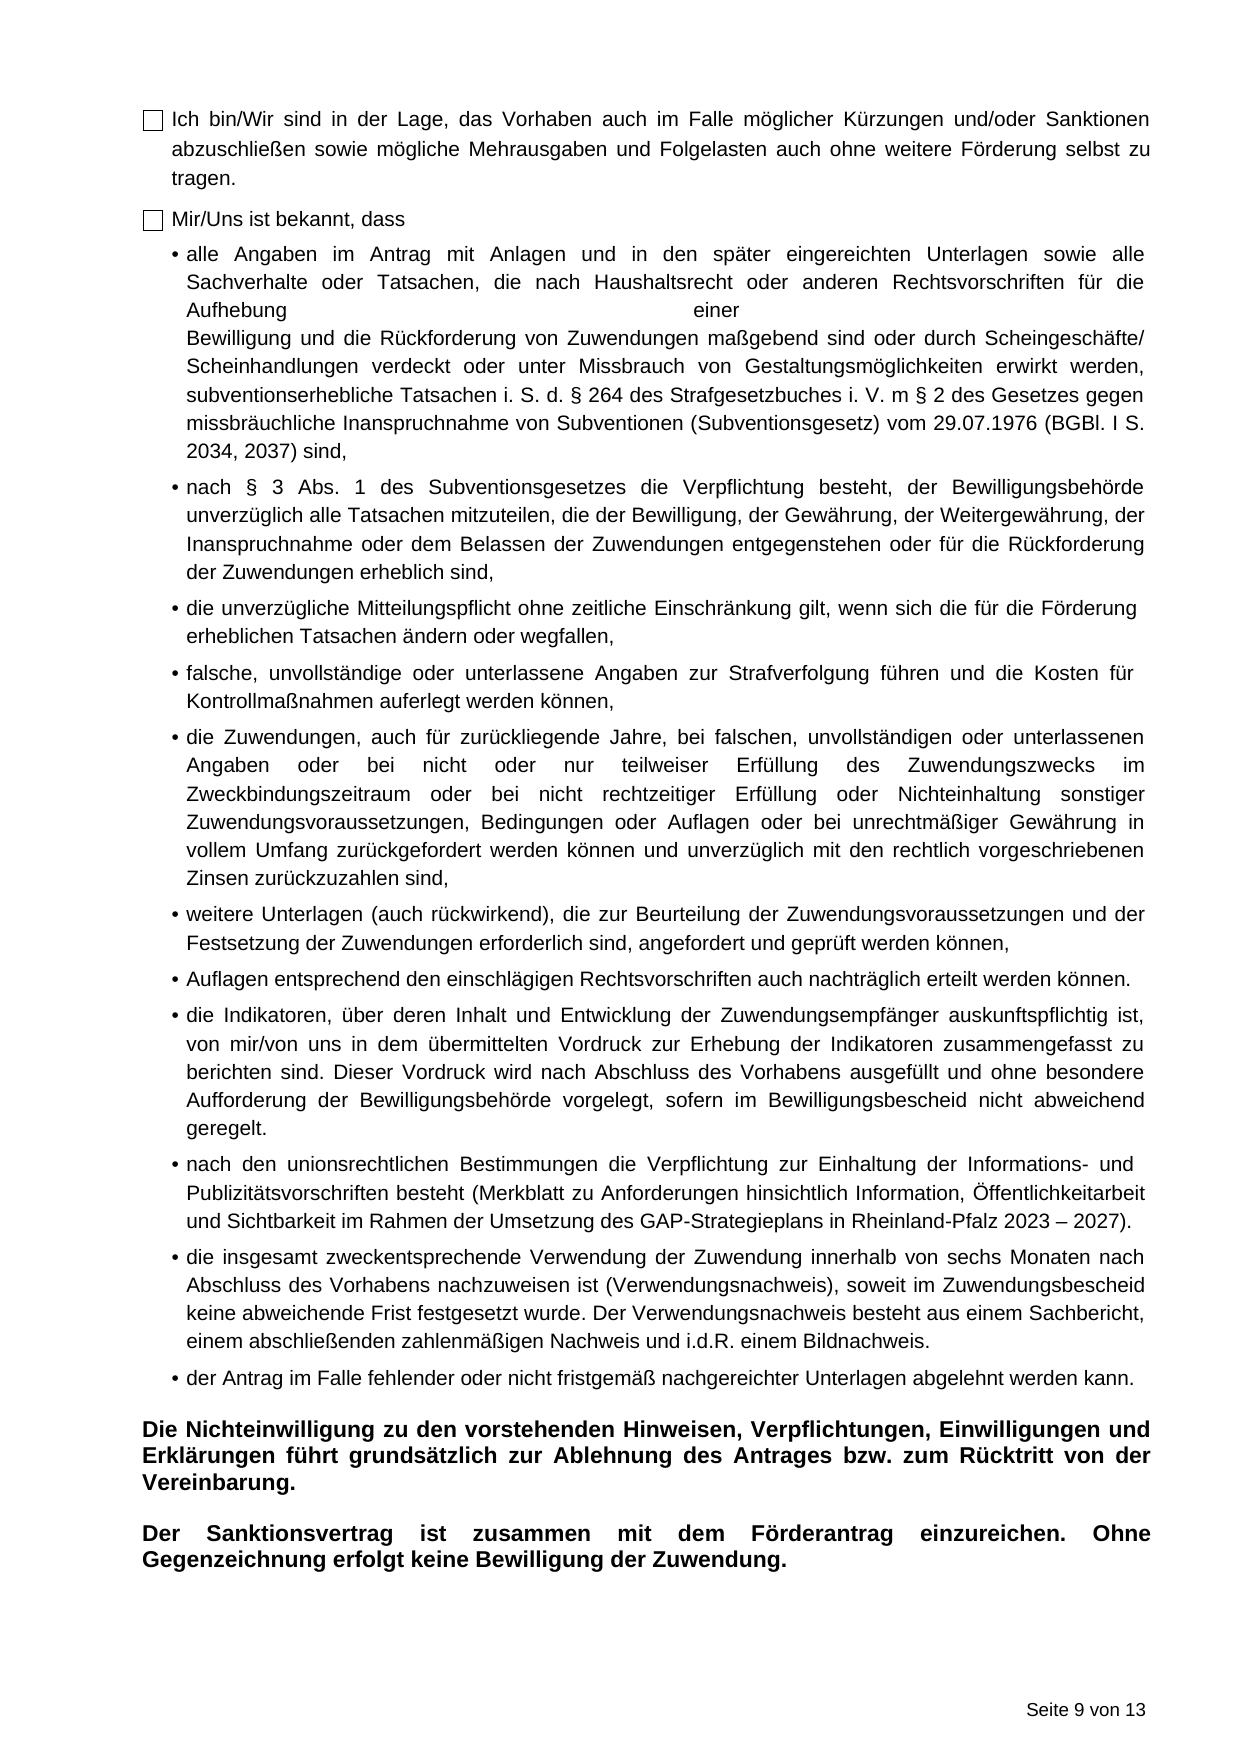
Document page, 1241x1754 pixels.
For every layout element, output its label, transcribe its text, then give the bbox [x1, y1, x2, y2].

text • die Zuwendungen, auch für zurückliegende Jahre, bei falschen, unvollständigen oder unterlassenen Angaben oder bei nicht oder nur teilweiser Erfüllung des Zuwendungszwecks im Zweckbindungszeitraum oder bei nicht rechtzeitiger Erfüllung oder Nichteinhaltung sonstiger Zuwendungsvoraussetzungen, Bedingungen oder Auflagen oder bei unrechtmäßiger Gewährung in vollem Umfang zurückgefordert werden können und unverzüglich mit den rechtlich vorgeschriebenen Zinsen zurückzuzahlen sind, [171, 722, 1146, 891]
text • nach den unionsrechtlichen Bestimmungen die Verpflichtung zur Einhaltung der Informations- und Publizitätsvorschriften besteht (Merkblatt zu Anforderungen hinsichtlich Information, Öffentlichkeitarbeit und Sichtbarkeit im Rahmen der Umsetzung des GAP-Strategieplans in Rheinland-Pfalz 2023 – 2027). [171, 1149, 1146, 1234]
text • der Antrag im Falle fehlender oder nicht fristgemäß nachgereichter Unterlagen abgelehnt werden kann. [171, 1363, 1146, 1391]
text • die unverzügliche Mitteilungspflicht ohne zeitliche Einschränkung gilt, wenn sich die für die Förderung erheblichen Tatsachen ändern oder wegfallen, [171, 593, 1146, 649]
text Mir/Uns ist bekannt, dass [142, 203, 1146, 233]
text • weitere Unterlagen (auch rückwirkend), die zur Beurteilung der Zuwendungsvoraussetzungen und der Festsetzung der Zuwendungen erforderlich sind, angefordert und geprüft werden können, [171, 899, 1146, 956]
text Die Nichteinwilligung zu den vorstehenden Hinweisen, Verpflichtungen, Einwilligungen und Erklärungen führt grundsätzlich zur Ablehnung des Antrages bzw. zum Rücktritt von der Vereinbarung. [142, 1416, 1152, 1495]
text • die insgesamt zweckentsprechende Verwendung der Zuwendung innerhalb von sechs Monaten nach Abschluss des Vorhabens nachzuweisen ist (Verwendungsnachweis), soweit im Zuwendungsbescheid keine abweichende Frist festgesetzt wurde. Der Verwendungsnachweis besteht aus einem Sachbericht, einem abschließenden zahlenmäßigen Nachweis und i.d.R. einem Bildnachweis. [171, 1242, 1146, 1354]
text • die Indikatoren, über deren Inhalt und Entwicklung der Zuwendungsempfänger auskunftspflichtig ist, von mir/von uns in dem übermittelten Vordruck zur Erhebung der Indikatoren zusammengefasst zu berichten sind. Dieser Vordruck wird nach Abschluss des Vorhabens ausgefüllt und ohne besondere Aufforderung der Bewilligungsbehörde vorgelegt, sofern im Bewilligungsbescheid nicht abweichend geregelt. [171, 1000, 1146, 1141]
text • alle Angaben im Antrag mit Anlagen und in den später eingereichten Unterlagen sowie alle Sachverhalte oder Tatsachen, die nach Haushaltsrecht oder anderen Rechtsvorschriften für die Aufhebung einer Bewilligung und die Rückforderung von Zuwendungen maßgebend sind oder durch Scheingeschäfte/ Scheinhandlungen verdeckt oder unter Missbrauch von Gestaltungsmöglichkeiten erwirkt werden, subventionserhebliche Tatsachen i. S. d. § 264 des Strafgesetzbuches i. V. m § 2 des Gesetzes gegen missbräuchliche Inanspruchnahme von Subventionen (Subventionsgesetz) vom 29.07.1976 (BGBl. I S. 2034, 2037) sind, [171, 239, 1146, 464]
text Ich bin/Wir sind in der Lage, das Vorhaben auch im Falle möglicher Kürzungen und/oder Sanktionen abzuschließen sowie mögliche Mehrausgaben und Folgelasten auch ohne weitere Förderung selbst zu tragen. [142, 103, 1152, 191]
text • falsche, unvollständige oder unterlassene Angaben zur Strafverfolgung führen und die Kosten für Kontrollmaßnahmen auferlegt werden können, [171, 658, 1146, 714]
text • nach § 3 Abs. 1 des Subventionsgesetzes die Verpflichtung besteht, der Bewilligungsbehörde unverzüglich alle Tatsachen mitzuteilen, die der Bewilligung, der Gewährung, der Weitergewährung, der Inanspruchnahme oder dem Belassen der Zuwendungen entgegenstehen oder für die Rückforderung der Zuwendungen erheblich sind, [171, 472, 1146, 585]
text • Auflagen entsprechend den einschlägigen Rechtsvorschriften auch nachträglich erteilt werden können. [171, 964, 1146, 992]
text Der Sanktionsvertrag ist zusammen mit dem Förderantrag einzureichen. Ohne Gegenzeichnung erfolgt keine Bewilligung der Zuwendung. [142, 1520, 1152, 1573]
